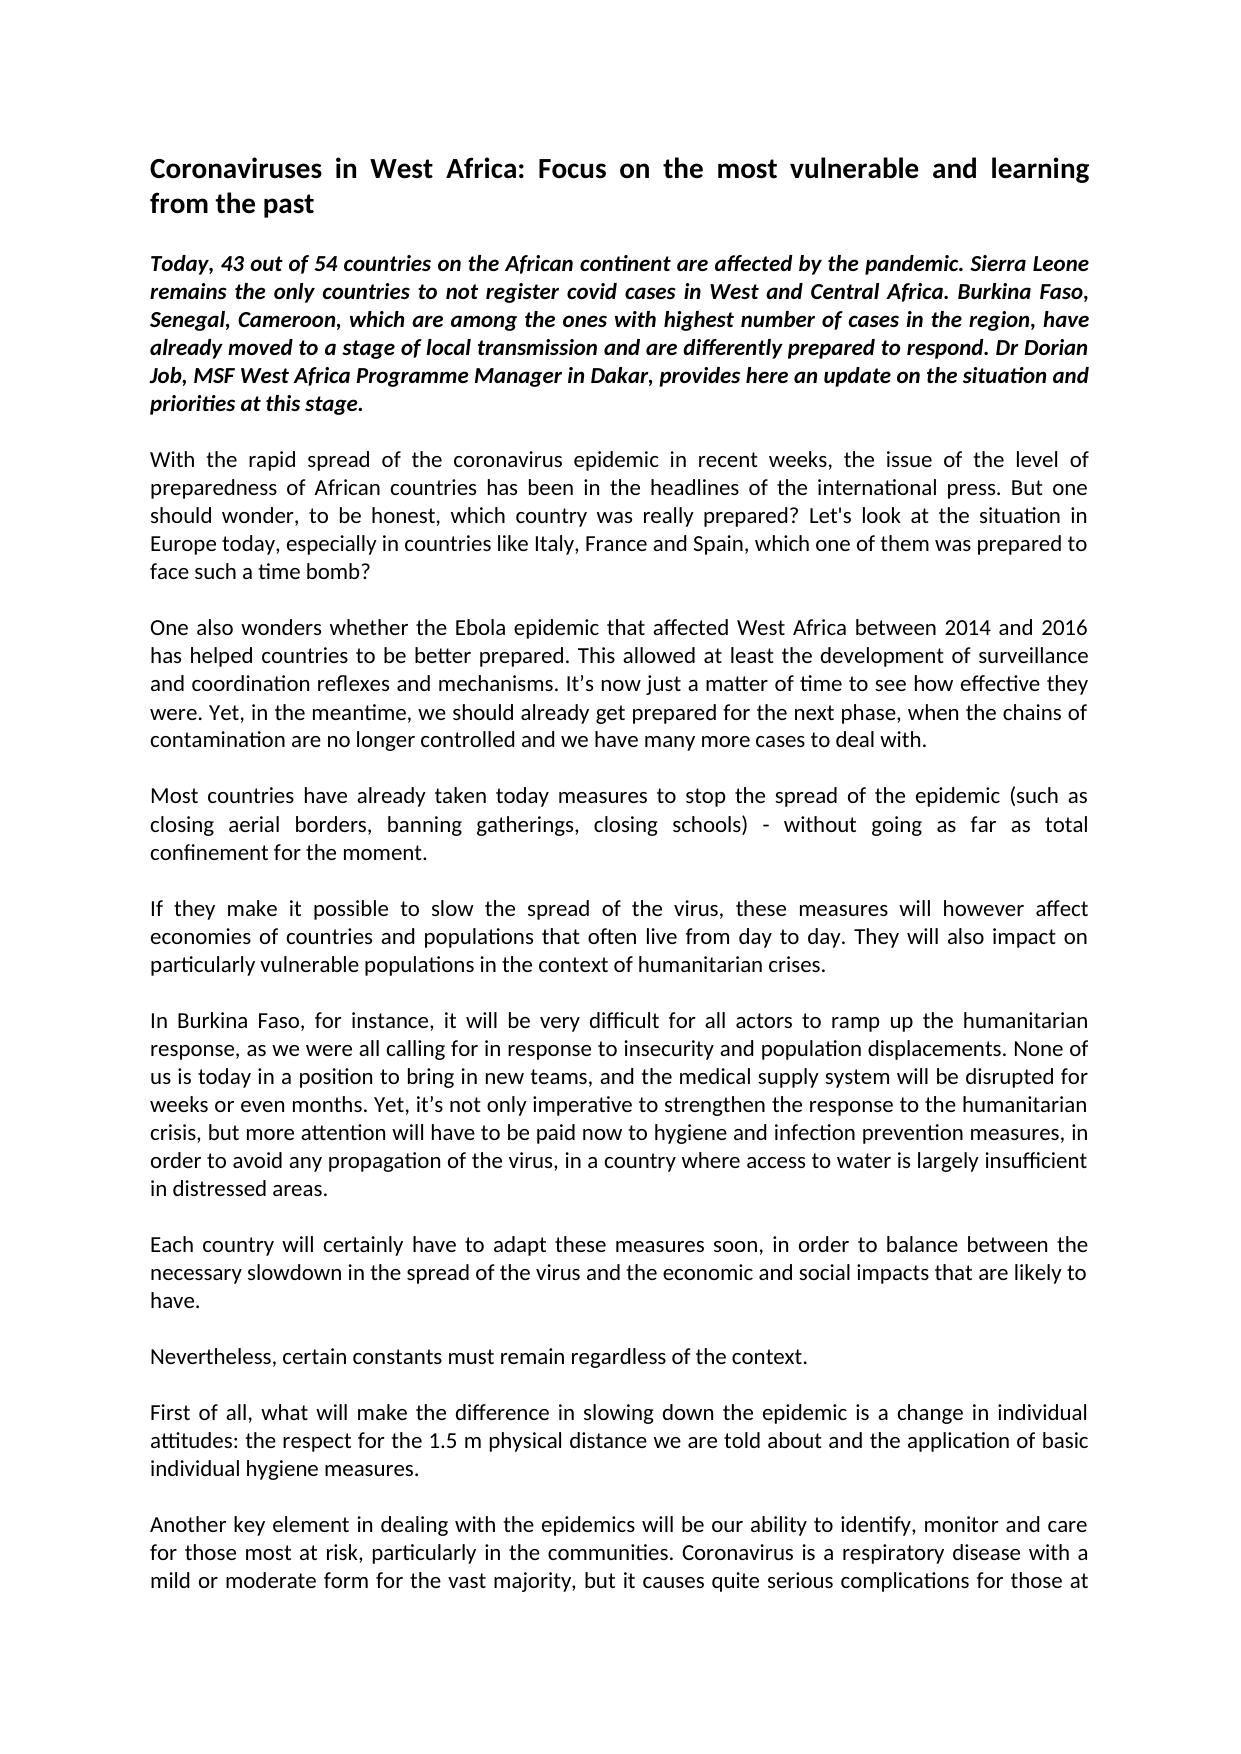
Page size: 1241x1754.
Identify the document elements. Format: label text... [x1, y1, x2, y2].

text First of all, what will make the difference in slowing down the epidemic is a change in individual attitudes: the respect for the 1.5 m physical distance we are told about and the application of basic individual hygiene measures. [150, 1398, 1090, 1482]
text Coronaviruses in West Africa: Focus on the most vulnerable and learning from the past [150, 150, 1090, 221]
text In Burkina Faso, for instance, it will be very difficult for all actors to ramp up the humanitarian response, as we were all calling for in response to insecurity and population displacements. None of us is today in a position to bring in new teams, and the medical supply system will be disrupted for weeks or even months. Yet, it’s not only imperative to strengthen the response to the humanitarian crisis, but more attention will have to be paid now to hygiene and infection prevention measures, in order to avoid any propagation of the virus, in a country where access to water is largely insufficient in distressed areas. [150, 1006, 1090, 1202]
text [150, 1510, 1090, 1594]
text Most countries have already taken today measures to stop the spread of the epidemic (such as closing aerial borders, banning gatherings, closing schools) - without going as far as total confinement for the moment. [150, 782, 1090, 866]
text Nevertheless, certain constants must remain regardless of the context. [150, 1342, 1090, 1370]
text If they make it possible to slow the spread of the virus, these measures will however affect economies of countries and populations that often live from day to day. They will also impact on particularly vulnerable populations in the context of humanitarian crises. [150, 894, 1090, 978]
text Today, 43 out of 54 countries on the African continent are affected by the pandemic. Sierra Leone remains the only countries to not register covid cases in West and Central Africa. Burkina Faso, Senegal, Cameroon, which are among the ones with highest number of cases in the region, have already moved to a stage of local transmission and are differently prepared to respond. Dr Dorian Job, MSF West Africa Programme Manager in Dakar, provides here an update on the situation and priorities at this stage. [150, 249, 1090, 417]
text With the rapid spread of the coronavirus epidemic in recent weeks, the issue of the level of preparedness of African countries has been in the headlines of the international press. But one should wonder, to be honest, which country was really prepared? Let's look at the situation in Europe today, especially in countries like Italy, France and Spain, which one of them was prepared to face such a time bomb? [150, 445, 1090, 586]
text One also wonders whether the Ebola epidemic that affected West Africa between 2014 and 2016 has helped countries to be better prepared. This allowed at least the development of surveillance and coordination reflexes and mechanisms. It’s now just a matter of time to see how effective they were. Yet, in the meantime, we should already get prepared for the next phase, when the chains of contamination are no longer controlled and we have many more cases to deal with. [150, 613, 1090, 754]
text Each country will certainly have to adapt these measures soon, in order to balance between the necessary slowdown in the spread of the virus and the economic and social impacts that are likely to have. [150, 1230, 1090, 1314]
